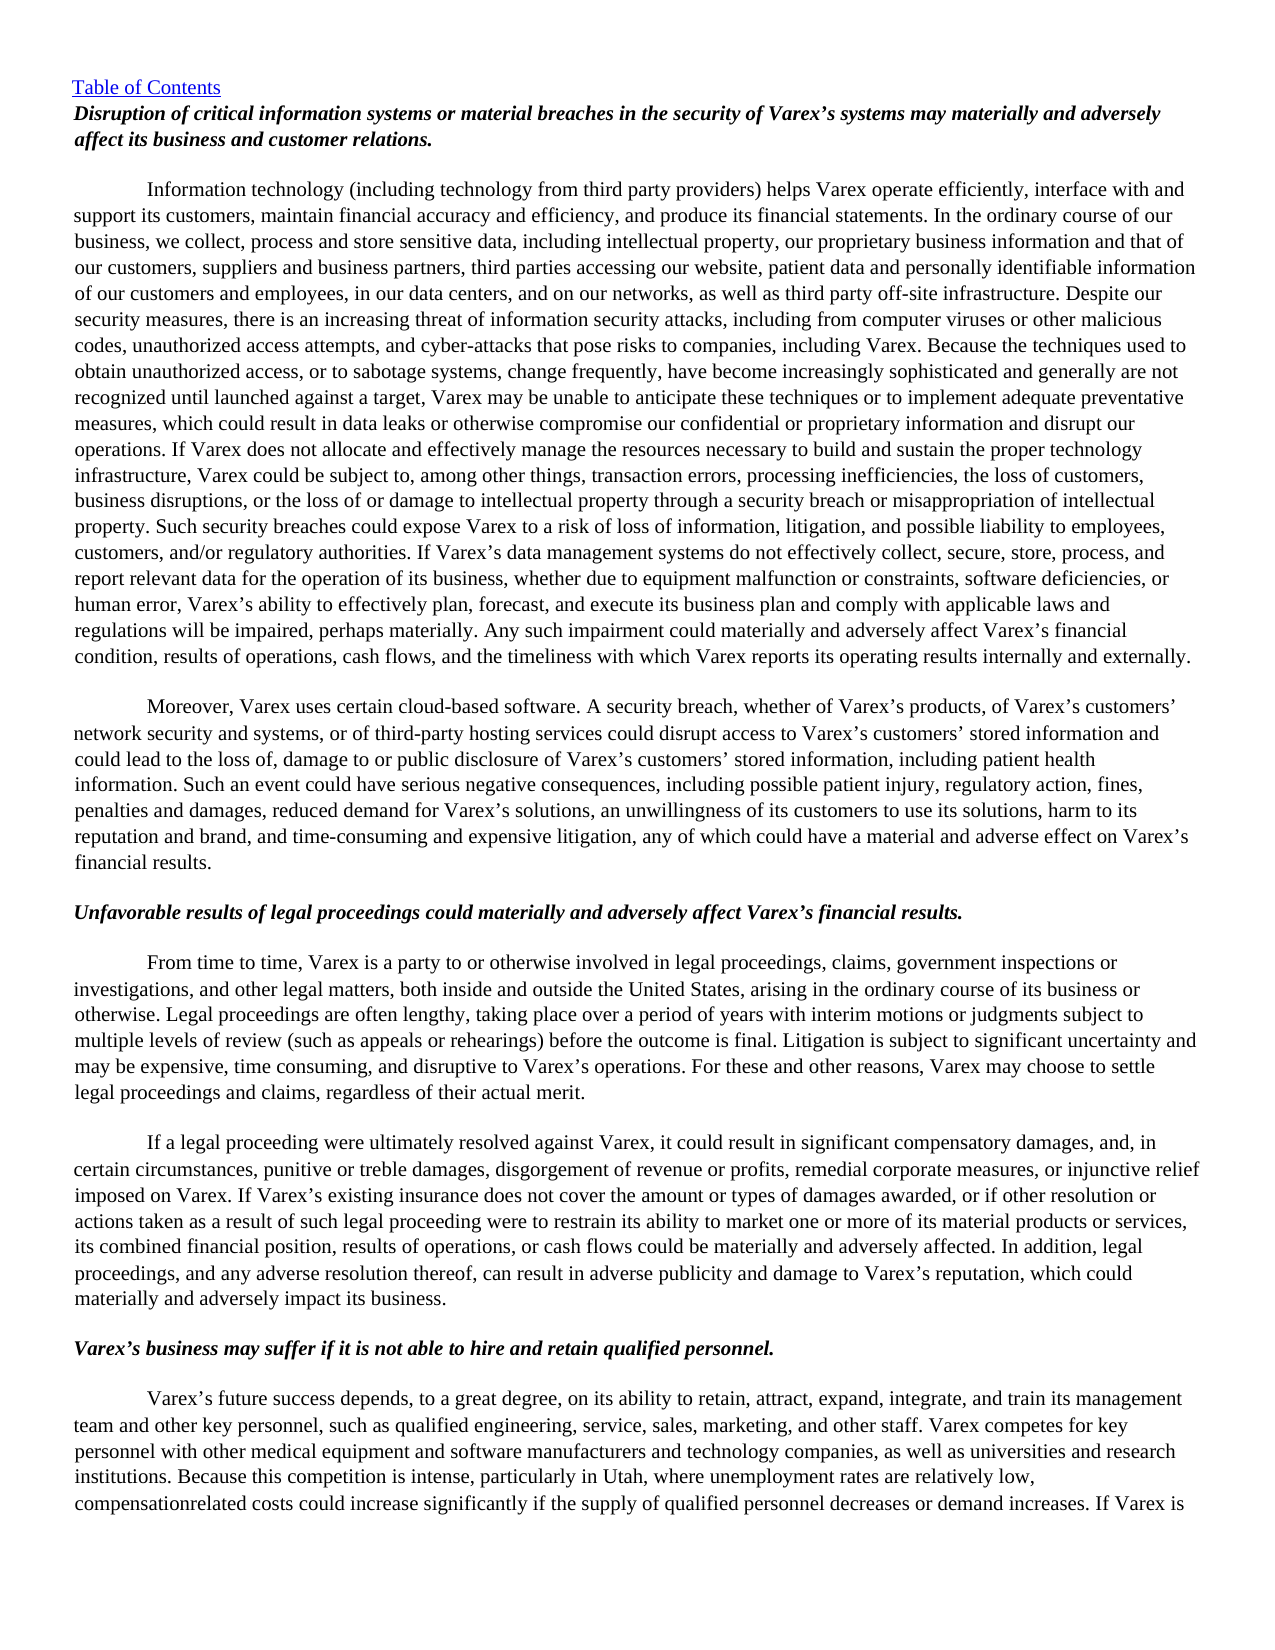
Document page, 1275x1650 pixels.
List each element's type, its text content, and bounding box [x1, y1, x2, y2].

text From time to time, Varex is a party to or otherwise involved in legal proceedings, claims, government inspections or [147, 950, 1201, 974]
text network security and systems, or of third-party hosting services could disrupt access to Varex’s customers’ stored information and could lead to the loss of, damage to or public disclosure of Varex’s customers’ stored information, including patient health information. Such an event could have serious negative consequences, including possible patient injury, regulatory action, fines, penalties and damages, reduced demand for Varex’s solutions, an unwillingness of its customers to use its solutions, harm to its reputation and brand, and time-consuming and expensive litigation, any of which could have a material and adverse effect on Varex’s financial results. [73, 721, 1201, 874]
text Unfavorable results of legal proceedings could materially and adversely affect Varex’s financial results. [73, 900, 1201, 924]
text Information technology (including technology from third party providers) helps Varex operate efficiently, interface with and [147, 177, 1201, 201]
text Varex’s business may suffer if it is not able to hire and retain qualified personnel. [73, 1336, 1201, 1360]
text If a legal proceeding were ultimately resolved against Varex, it could result in significant compensatory damages, and, in [147, 1130, 1201, 1154]
text Varex’s future success depends, to a great degree, on its ability to retain, attract, expand, integrate, and train its management [147, 1386, 1201, 1410]
text Moreover, Varex uses certain cloud-based software. A security breach, whether of Varex’s products, of Varex’s customers’ [147, 694, 1201, 718]
text Disruption of critical information systems or material breaches in the security of Varex’s systems may materially and adversely affect its business and customer relations. [73, 101, 1201, 151]
text certain circumstances, punitive or treble damages, disgorgement of revenue or profits, remedial corporate measures, or injunctive relief imposed on Varex. If Varex’s existing insurance does not cover the amount or types of damages awarded, or if other resolution or actions taken as a result of such legal proceeding were to restrain its ability to market one or more of its material products or services, its combined financial position, results of operations, or cash flows could be materially and adversely affected. In addition, legal proceedings, and any adverse resolution thereof, can result in adverse publicity and damage to Varex’s reputation, which could materially and adversely impact its business. [73, 1157, 1201, 1310]
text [73, 1413, 1201, 1514]
text support its customers, maintain financial accuracy and efficiency, and produce its financial statements. In the ordinary course of our business, we collect, process and store sensitive data, including intellectual property, our proprietary business information and that of our customers, suppliers and business partners, third parties accessing our website, patient data and personally identifiable information of our customers and employees, in our data centers, and on our networks, as well as third party off-site infrastructure. Despite our security measures, there is an increasing threat of information security attacks, including from computer viruses or other malicious codes, unauthorized access attempts, and cyber-attacks that pose risks to companies, including Varex. Because the techniques used to obtain unauthorized access, or to sabotage systems, change frequently, have become increasingly sophisticated and generally are not recognized until launched against a target, Varex may be unable to anticipate these techniques or to implement adequate preventative measures, which could result in data leaks or otherwise compromise our confidential or proprietary information and disrupt our operations. If Varex does not allocate and effectively manage the resources necessary to build and sustain the proper technology infrastructure, Varex could be subject to, among other things, transaction errors, processing inefficiencies, the loss of customers, business disruptions, or the loss of or damage to intellectual property through a security breach or misappropriation of intellectual property. Such security breaches could expose Varex to a risk of loss of information, litigation, and possible liability to employees, customers, and/or regulatory authorities. If Varex’s data management systems do not effectively collect, secure, store, process, and report relevant data for the operation of its business, whether due to equipment malfunction or constraints, software deficiencies, or human error, Varex’s ability to effectively plan, forecast, and execute its business plan and comply with applicable laws and regulations will be impaired, perhaps materially. Any such impairment could materially and adversely affect Varex’s financial condition, results of operations, cash flows, and the timeliness with which Varex reports its operating results internally and externally. [73, 203, 1201, 668]
text investigations, and other legal matters, both inside and outside the United States, arising in the ordinary course of its business or otherwise. Legal proceedings are often lengthy, taking place over a period of years with interim motions or judgments subject to multiple levels of review (such as appeals or rehearings) before the outcome is final. Litigation is subject to significant uncertainty and may be expensive, time consuming, and disruptive to Varex’s operations. For these and other reasons, Varex may choose to settle legal proceedings and claims, regardless of their actual merit. [73, 976, 1201, 1104]
